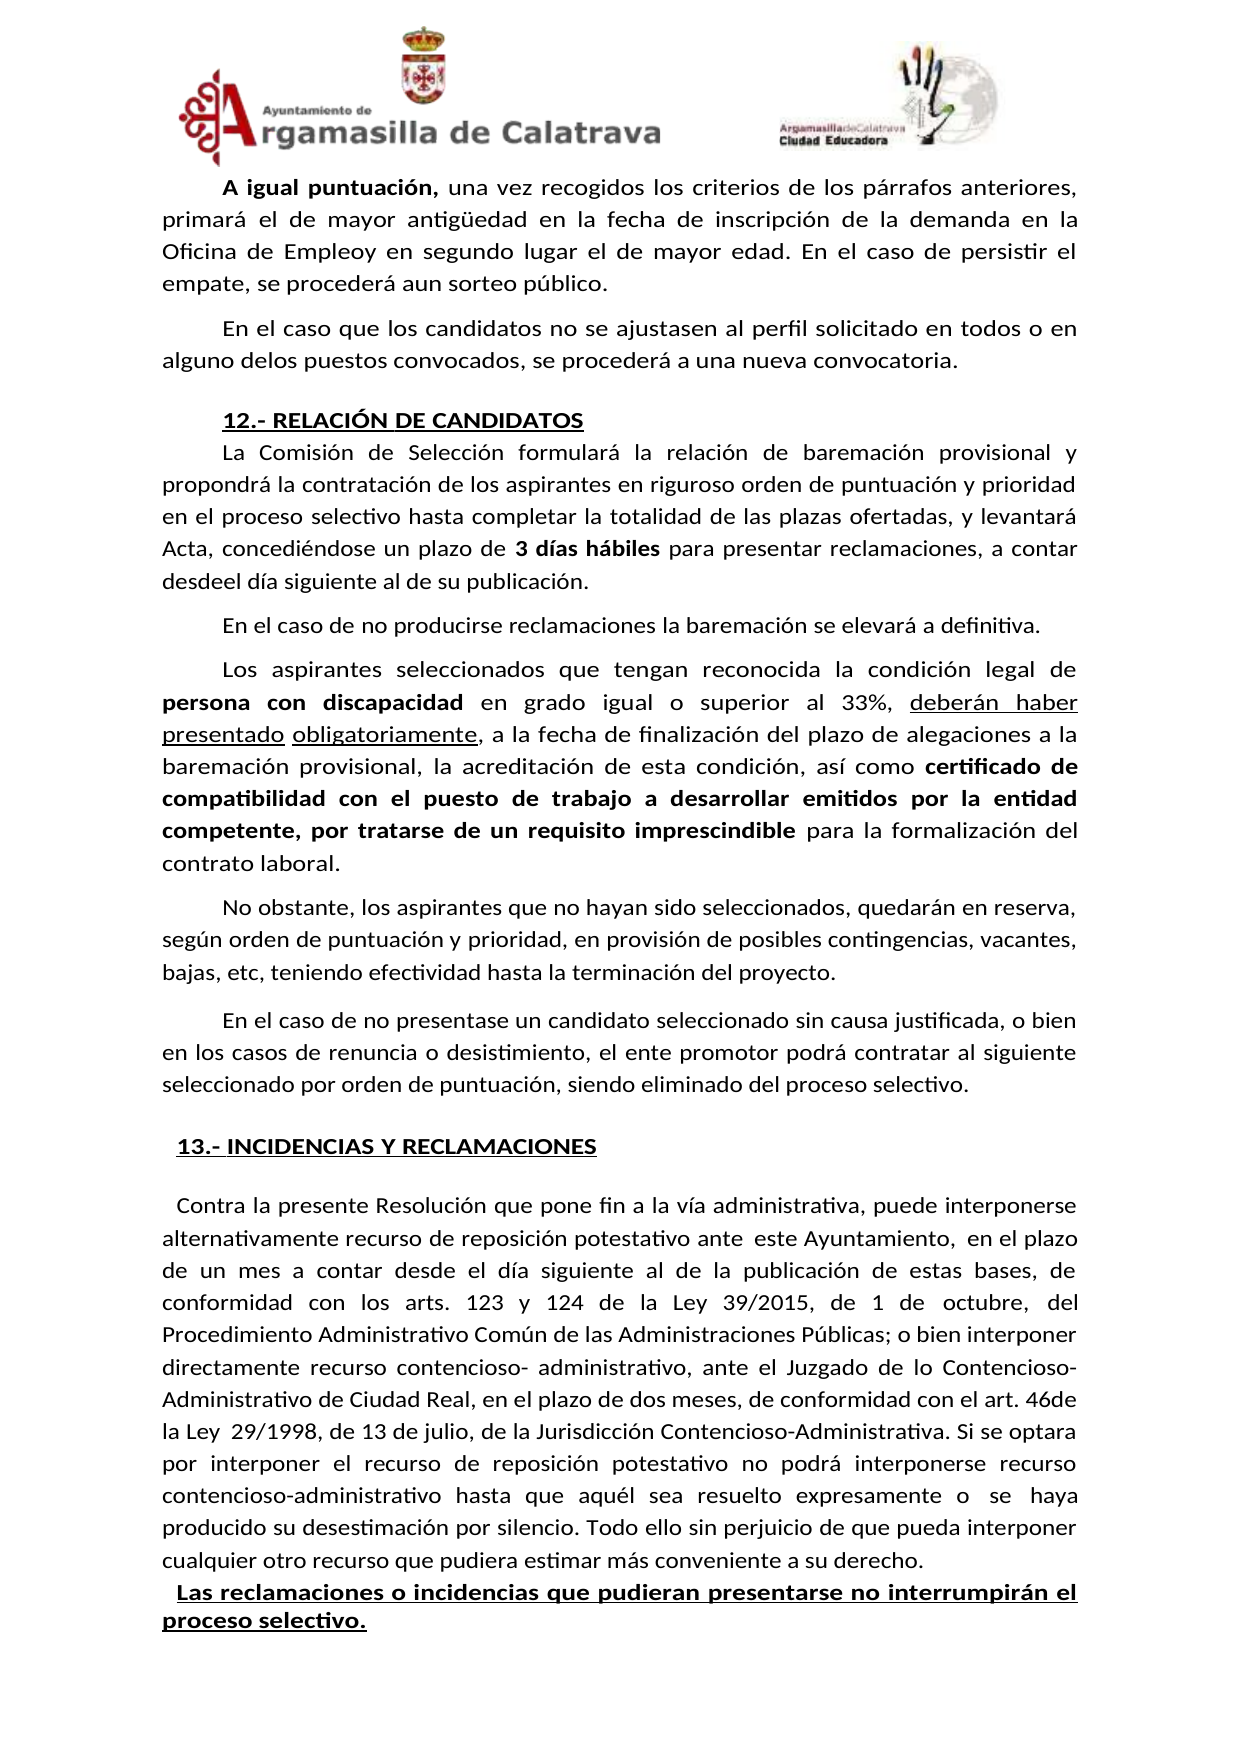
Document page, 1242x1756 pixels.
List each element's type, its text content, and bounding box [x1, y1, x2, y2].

picture [178, 26, 661, 167]
text En el caso de no presentase un candidato seleccionado sin causa justificada, o bien en los casos de renuncia o desistimiento, el ente promotor podrá contratar al siguiente seleccionado por orden de puntuación, siendo eliminado del proceso selectivo. [162, 1006, 1078, 1098]
text En el caso de no producirse reclamaciones la baremación se elevará a definitiva. [222, 611, 1150, 639]
text No obstante, los aspirantes que no hayan sido seleccionados, quedarán en reserva, según orden de puntuación y prioridad, en provisión de posibles contingencias, vacantes, bajas, etc, teniendo efectividad hasta la terminación del proyecto. [162, 893, 1078, 986]
text Los aspirantes seleccionados que tengan reconocida la condición legal de persona con discapacidad en grado igual o superior al 33%, deberán haber presentado obligatoriamente, a la fecha de finalización del plazo de alegaciones a la baremación provisional, la acreditación de esta condición, así como certificado de compatibilidad con el puesto de trabajo a desarrollar emitidos por la entidad competente, por tratarse de un requisito imprescindible para la formalización del contrato laboral. [162, 656, 1079, 877]
text Contra la presente Resolución que pone fin a la vía administrativa, puede interponerse alternativamente recurso de reposición potestativo ante este Ayuntamiento, en el plazo de un mes a contar desde el día siguiente al de la publicación de estas bases, de conformidad con los arts. 123 y 124 de la Ley 39/2015, de 1 de octubre, del Procedimiento Administrativo Común de las Administraciones Públicas; o bien interponer directamente recurso contencioso- administrativo, ante el Juzgado de lo Contencioso- Administrativo de Ciudad Real, en el plazo de dos meses, de conformidad con el art. 46de la Ley 29/1998, de 13 de julio, de la Jurisdicción Contencioso-Administrativa. Si se optara por interponer el recurso de reposición potestativo no podrá interponerse recurso contencioso-administrativo hasta que aquél sea resuelto expresamente o se haya producido su desestimación por silencio. Todo ello sin perjuicio de que pueda interponer cualquier otro recurso que pudiera estimar más conveniente a su derecho. [162, 1192, 1078, 1574]
text A igual puntuación, una vez recogidos los criterios de los párrafos anteriores, primará el de mayor antigüedad en la fecha de inscripción de la demanda en la Oficina de Empleoy en segundo lugar el de mayor edad. En el caso de persistir el empate, se procederá aun sorteo público. [162, 173, 1079, 297]
text La Comisión de Selección formulará la relación de baremación provisional y propondrá la contratación de los aspirantes en riguroso orden de puntuación y prioridad en el proceso selectivo hasta completar la totalidad de las plazas ofertadas, y levantará Acta, concediéndose un plazo de 3 días hábiles para presentar reclamaciones, a contar desdeel día siguiente al de su publicación. [162, 438, 1078, 595]
text En el caso que los candidatos no se ajustasen al perfil solicitado en todos o en alguno delos puestos convocados, se procederá a una nueva convocatoria. [162, 314, 1079, 374]
subtitle 13.- INCIDENCIAS Y RECLAMACIONES [176, 1132, 1150, 1160]
subtitle 12.- RELACIÓN DE CANDIDATOS [222, 406, 1150, 434]
text Las reclamaciones o incidencias que pudieran presentarse no interrumpirán el proceso selectivo. [162, 1578, 1078, 1634]
picture [779, 41, 1006, 151]
